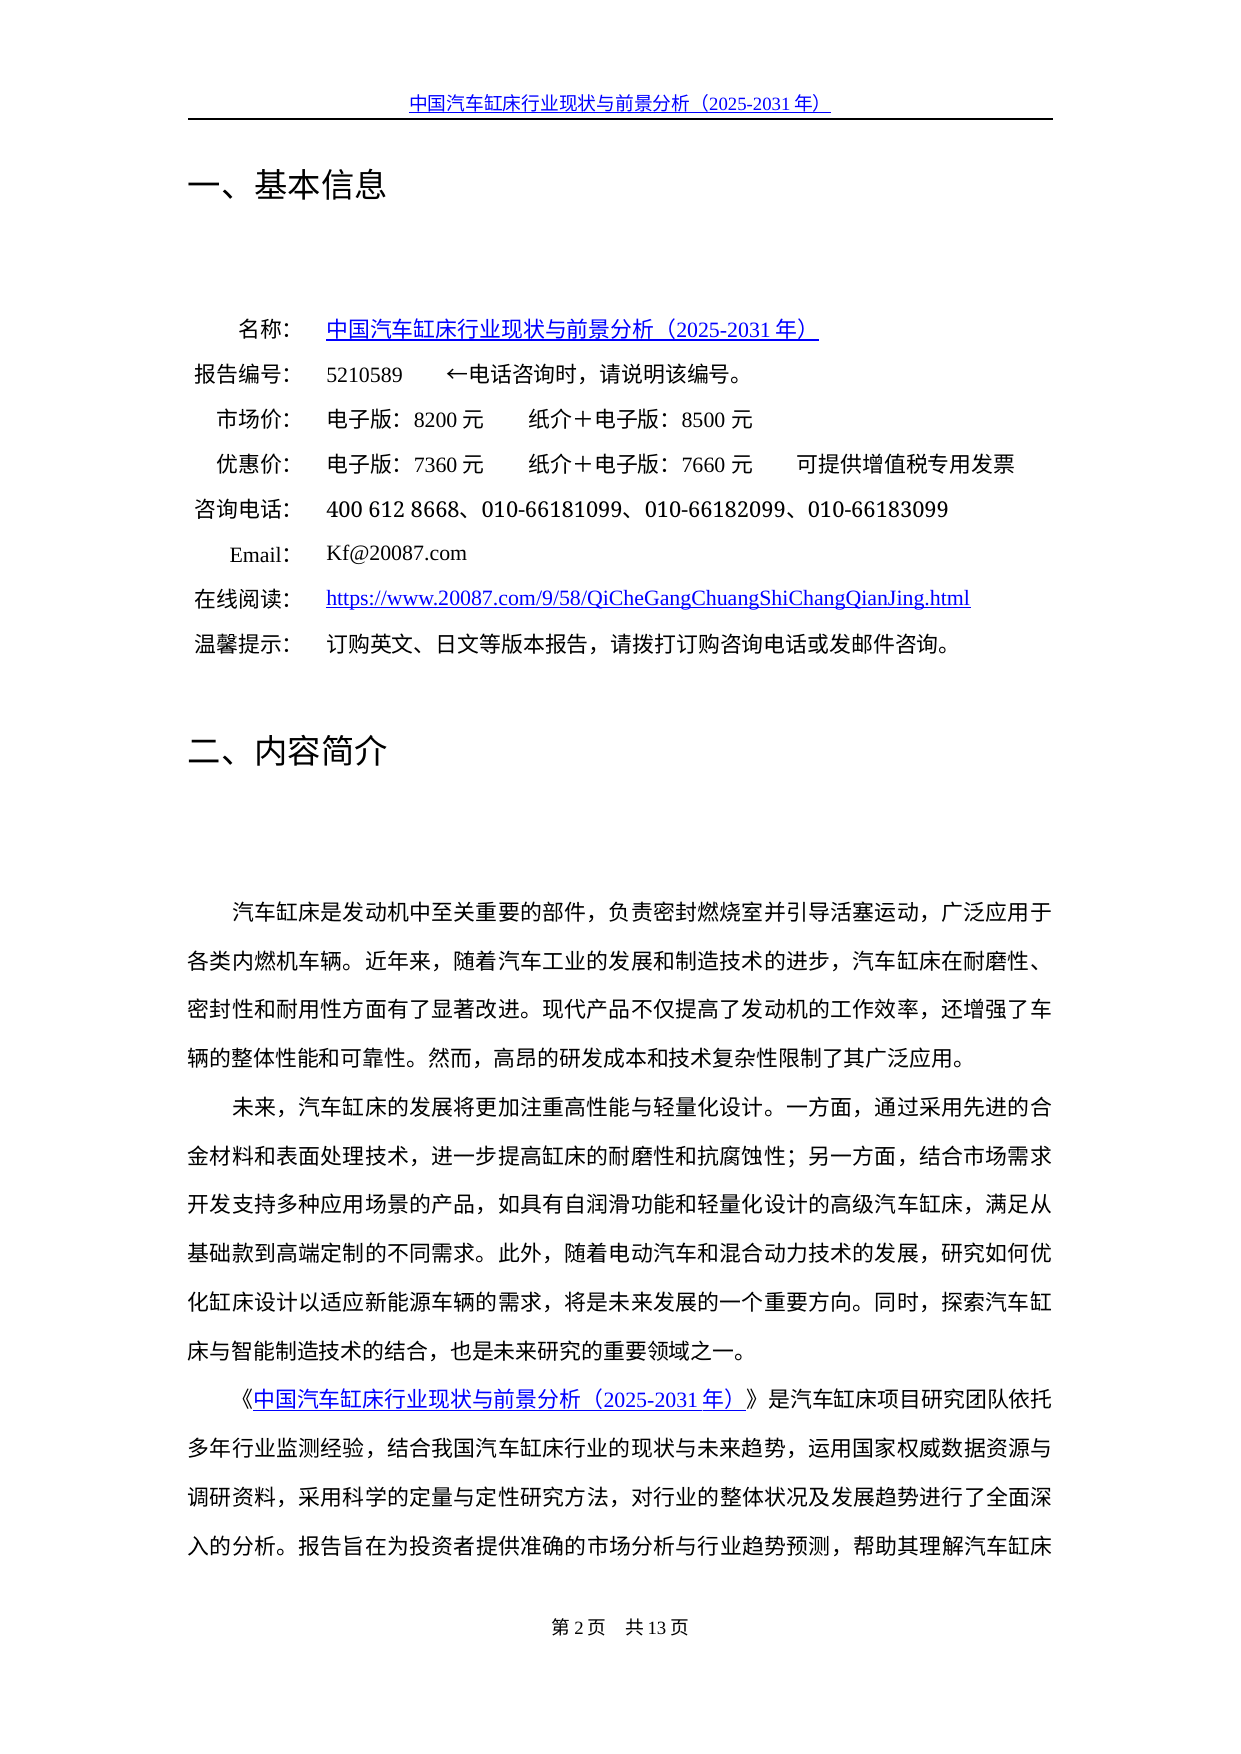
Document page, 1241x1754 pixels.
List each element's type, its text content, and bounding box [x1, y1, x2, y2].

table_cell 优惠价： [167, 447, 315, 492]
table_cell 订购英文、日文等版本报告，请拨打订购咨询电话或发邮件咨询。 [315, 627, 1073, 672]
table_header 中国汽车缸床行业现状与前景分析（2025-2031年） [315, 312, 1073, 357]
table_cell 市场价： [167, 402, 315, 447]
table_cell 400 612 8668、010-66181099、010-66182099、010-66183099 [315, 492, 1073, 537]
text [187, 894, 1053, 1561]
table_cell 5210589 ←电话咨询时，请说明该编号。 [315, 357, 1073, 402]
table_cell 报告编号： [167, 357, 315, 402]
table_cell 温馨提示： [167, 627, 315, 672]
table_cell 咨询电话： [167, 492, 315, 537]
table_cell 电子版：8200 元 纸介＋电子版：8500 元 [315, 402, 1073, 447]
table_cell 电子版：7360 元 纸介＋电子版：7660 元 可提供增值税专用发票 [315, 447, 1073, 492]
table_cell [315, 582, 1073, 627]
table_cell Kf@20087.com [315, 537, 1073, 582]
table_cell Email： [167, 537, 315, 582]
table_header 名称： [167, 312, 315, 357]
title 二、内容简介 [187, 717, 1053, 782]
table_cell 在线阅读： [167, 582, 315, 627]
title 一、基本信息 [187, 150, 1053, 215]
